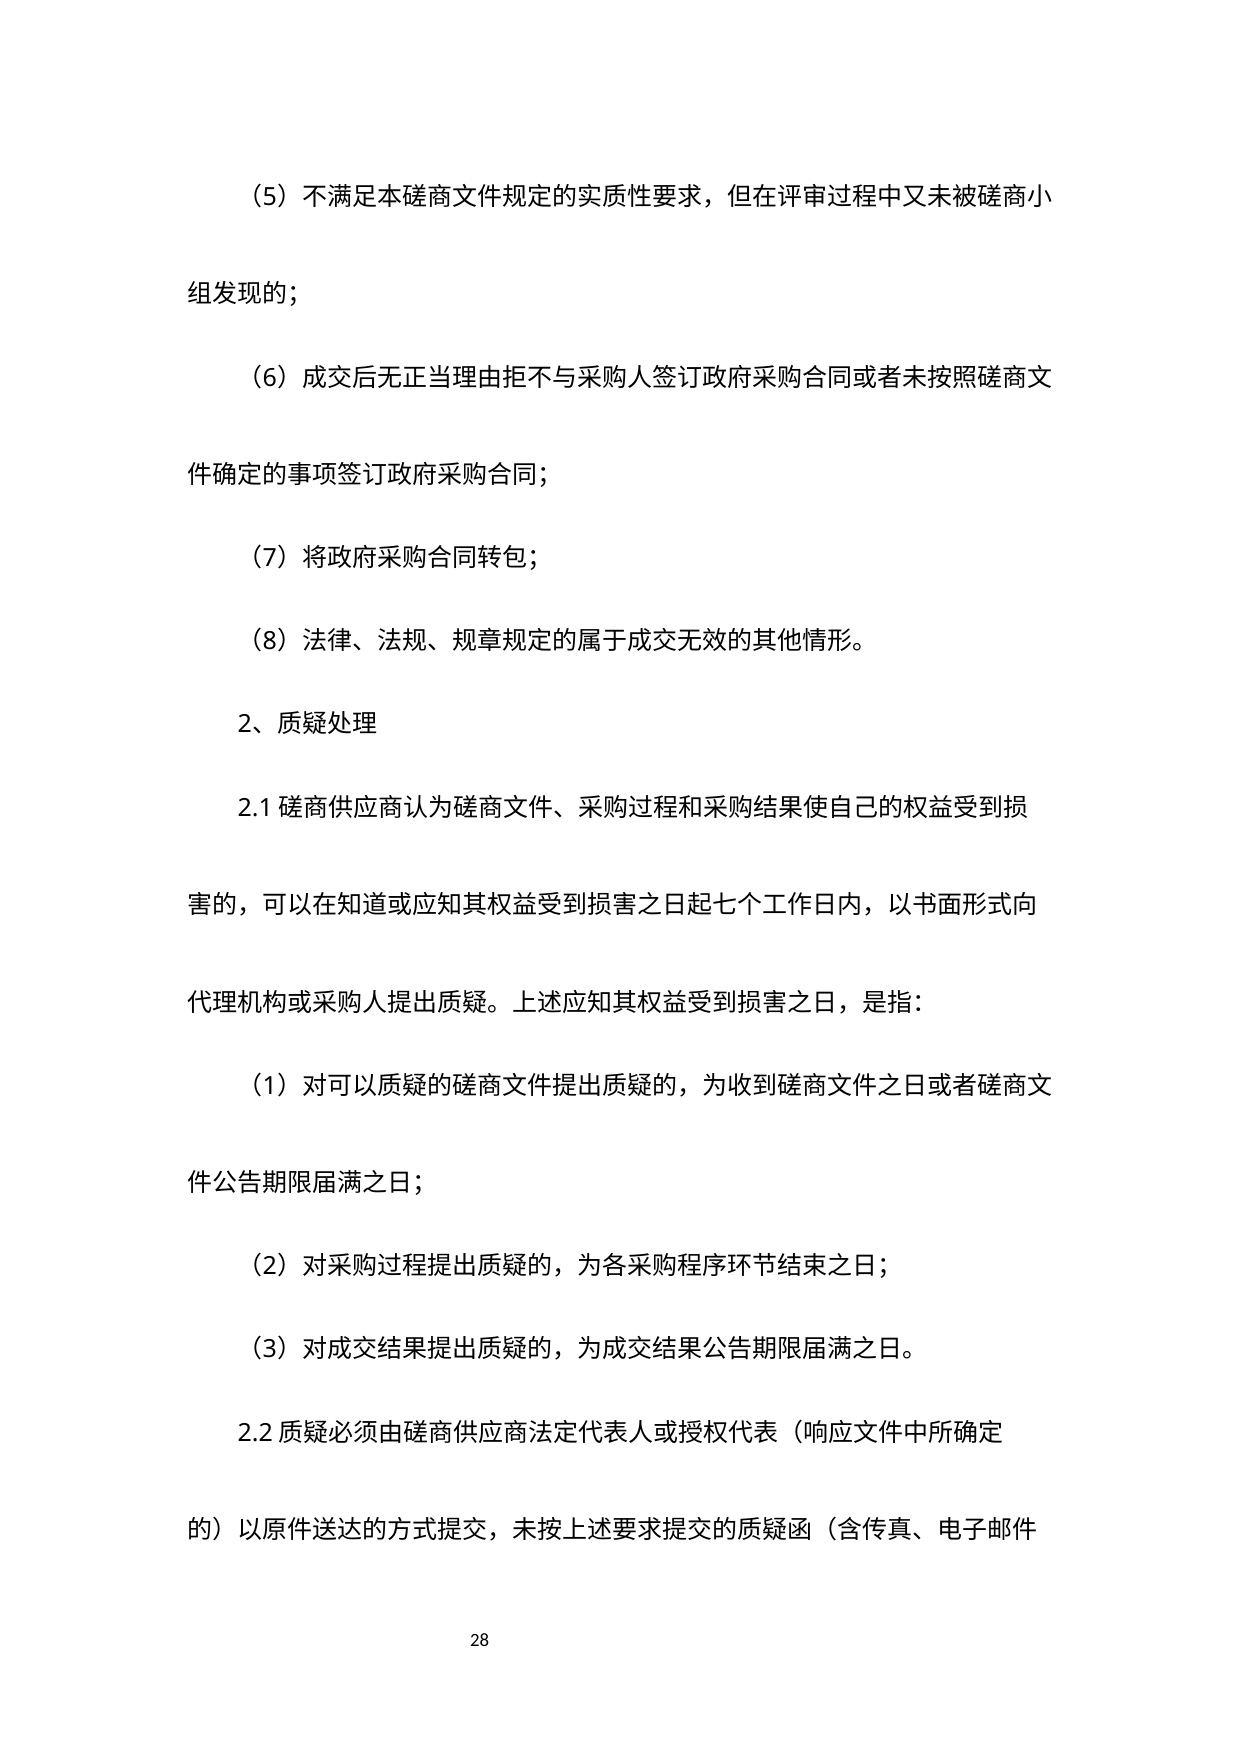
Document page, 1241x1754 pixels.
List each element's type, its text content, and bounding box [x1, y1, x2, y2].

text （3）对成交结果提出质疑的，为成交结果公告期限届满之日。 [187, 1314, 1053, 1379]
text （8）法律、法规、规章规定的属于成交无效的其他情形。 [187, 606, 1053, 671]
text （2）对采购过程提出质疑的，为各采购程序环节结束之日； [187, 1231, 1053, 1296]
text （5）不满足本磋商文件规定的实质性要求，但在评审过程中又未被磋商小组发现的； [187, 162, 1053, 324]
text （6）成交后无正当理由拒不与采购人签订政府采购合同或者未按照磋商文件确定的事项签订政府采购合同； [187, 343, 1053, 505]
text 2、质疑处理 [187, 689, 1053, 754]
text （7）将政府采购合同转包； [187, 523, 1053, 588]
text （1）对可以质疑的磋商文件提出质疑的，为收到磋商文件之日或者磋商文件公告期限届满之日； [187, 1051, 1053, 1213]
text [187, 1398, 1053, 1560]
text 2.1磋商供应商认为磋商文件、采购过程和采购结果使自己的权益受到损害的，可以在知道或应知其权益受到损害之日起七个工作日内，以书面形式向代理机构或采购人提出质疑。上述应知其权益受到损害之日，是指： [187, 773, 1053, 1033]
